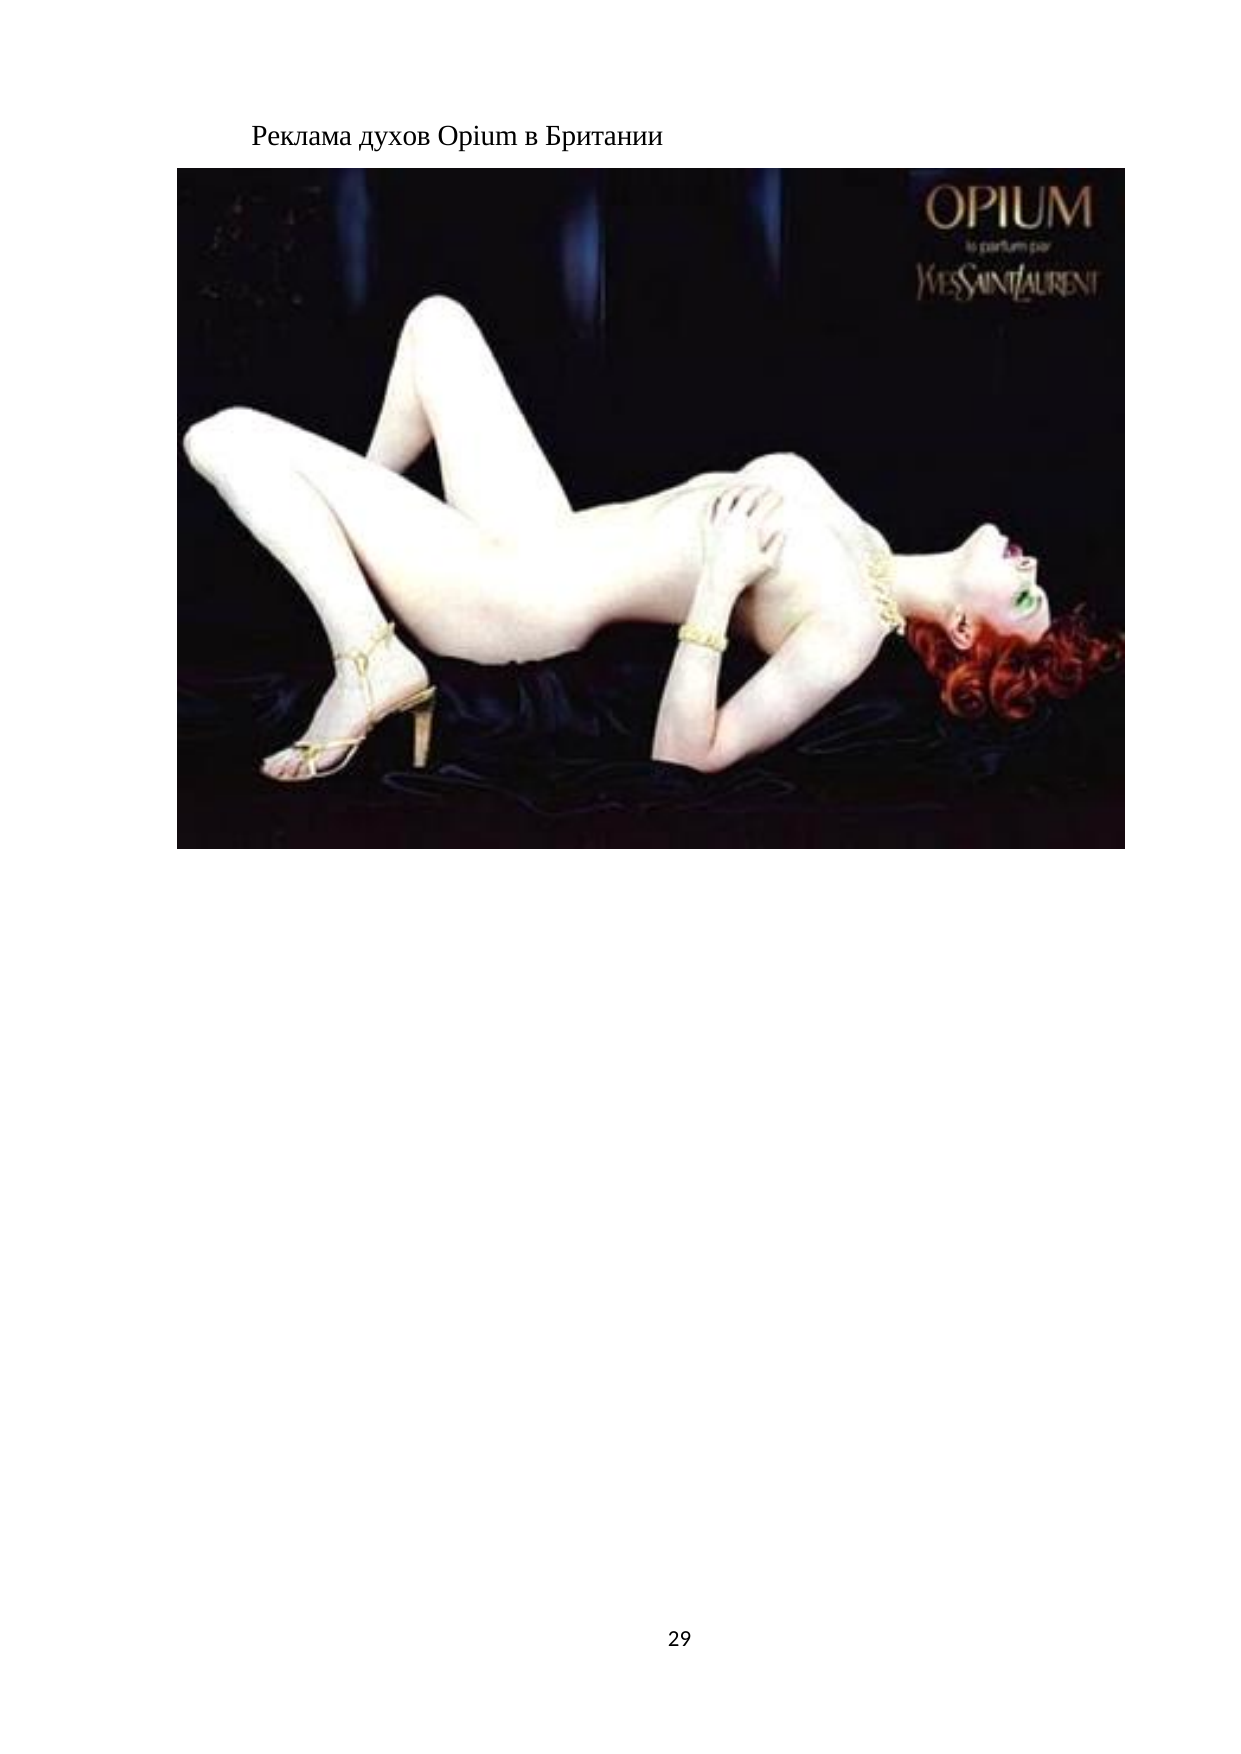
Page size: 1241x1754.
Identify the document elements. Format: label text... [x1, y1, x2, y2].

text Реклама духов Opium в Британии [177, 118, 1181, 152]
picture [177, 168, 1125, 849]
